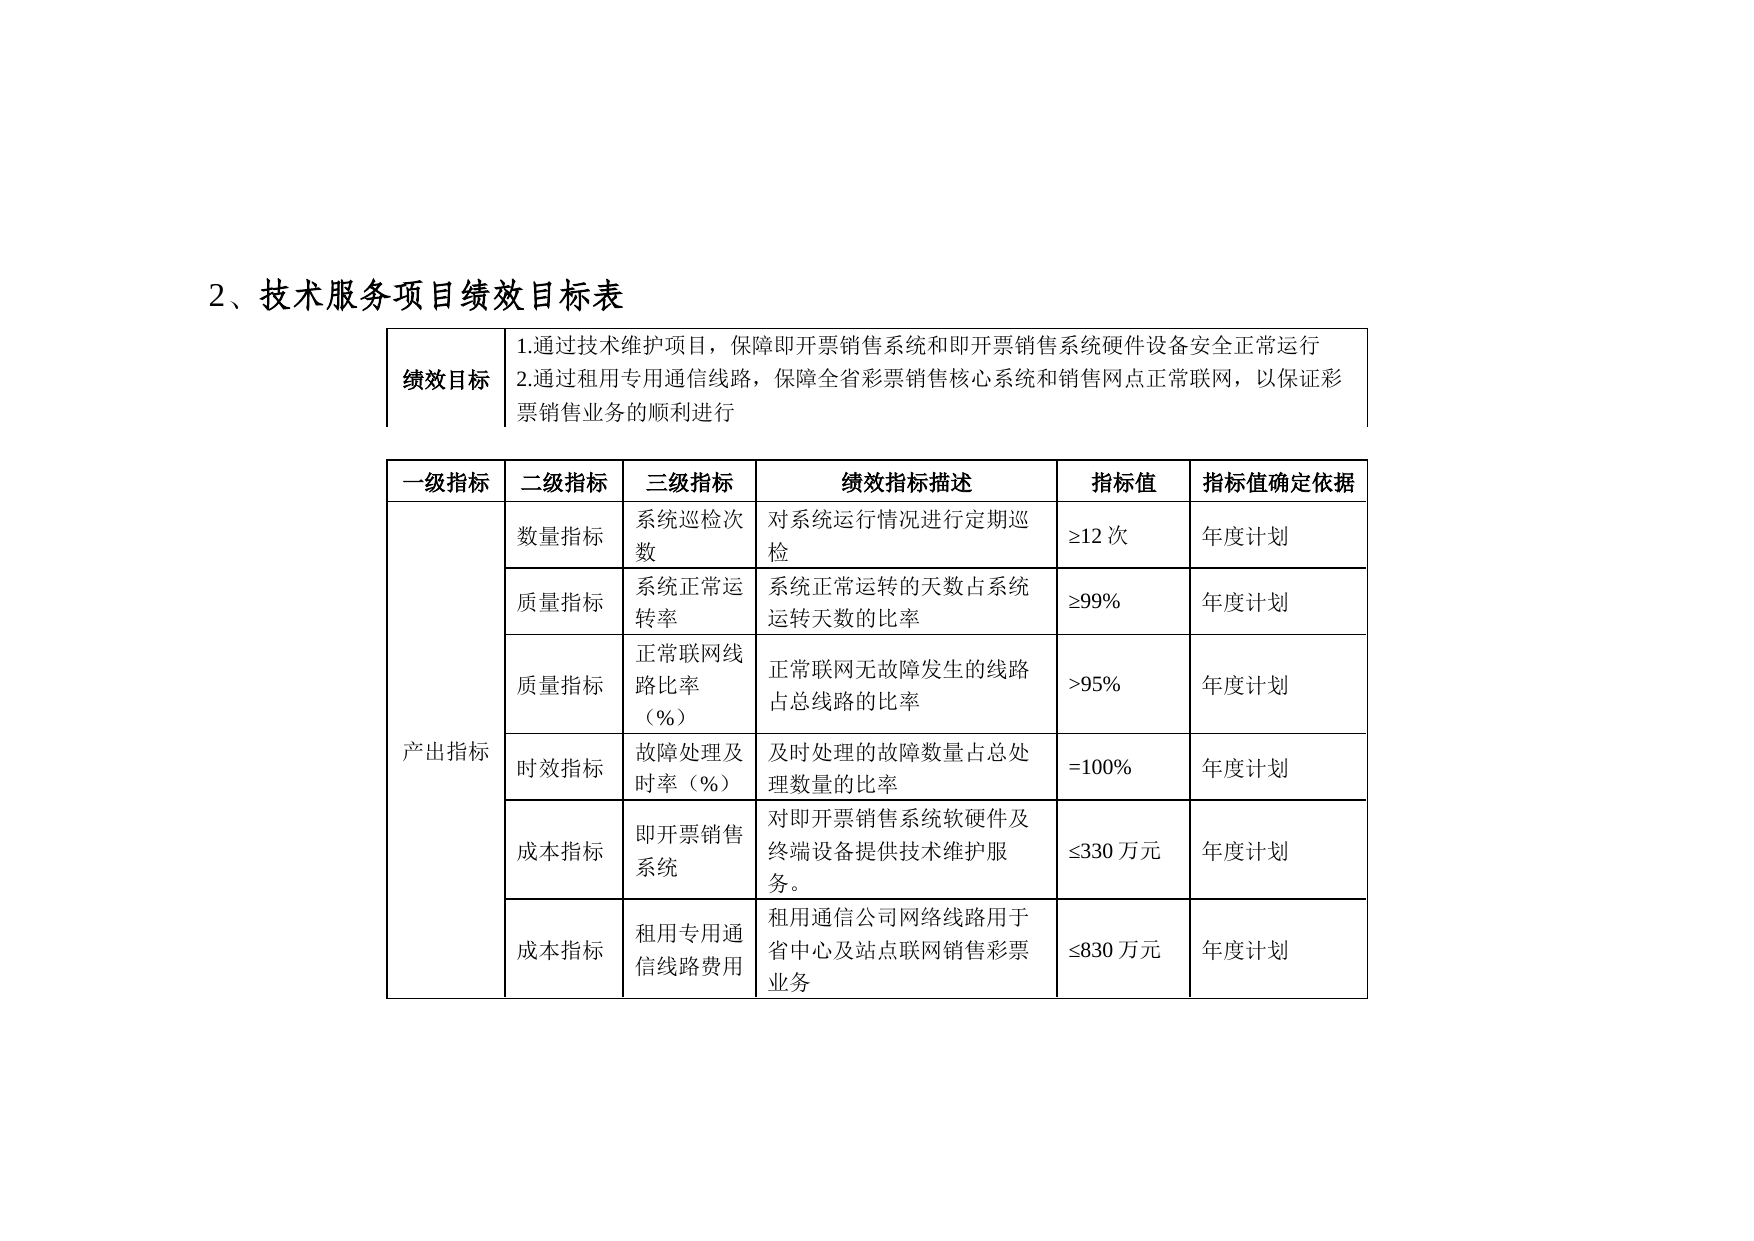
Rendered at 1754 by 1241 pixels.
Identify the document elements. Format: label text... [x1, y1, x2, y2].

table_cell 年度计划 [1191, 567, 1367, 634]
table_cell 质量指标 [506, 635, 622, 733]
table_cell 成本指标 [506, 801, 622, 898]
table_cell 产出指标 [388, 502, 504, 997]
table_header 三级指标 [624, 461, 755, 501]
table_cell 年度计划 [1191, 799, 1367, 898]
table_cell ≤830万元 [1058, 900, 1189, 997]
table_header 绩效目标 [388, 329, 504, 427]
table_cell 对系统运行情况进行定期巡检 [757, 502, 1056, 567]
table_header 二级指标 [506, 461, 622, 501]
table_cell ≤330万元 [1058, 801, 1189, 898]
table_cell 年度计划 [1191, 634, 1367, 733]
table_cell 系统正常运转的天数占系统运转天数的比率 [757, 569, 1056, 634]
table_cell 数量指标 [506, 502, 622, 567]
table_cell 故障处理及时率（%） [624, 734, 755, 799]
table_cell 租用专用通信线路费用 [624, 900, 755, 997]
table_header 指标值 [1058, 461, 1189, 501]
table_cell 正常联网无故障发生的线路占总线路的比率 [757, 635, 1056, 733]
table_cell 租用通信公司网络线路用于省中心及站点联网销售彩票业务 [757, 900, 1056, 997]
table_cell 即开票销售系统 [624, 801, 755, 898]
table_cell 年度计划 [1191, 501, 1367, 567]
table_cell 及时处理的故障数量占总处理数量的比率 [757, 734, 1056, 799]
table_cell 系统巡检次数 [624, 502, 755, 567]
table_cell 对即开票销售系统软硬件及终端设备提供技术维护服务。 [757, 801, 1056, 898]
table_cell 年度计划 [1191, 898, 1367, 997]
table_cell 时效指标 [506, 734, 622, 799]
table_cell ≥99% [1058, 569, 1189, 634]
table_cell =100% [1058, 734, 1189, 799]
table_cell 系统正常运转率 [624, 569, 755, 634]
table_cell >95% [1058, 635, 1189, 733]
table_header 指标值确定依据 [1191, 461, 1367, 501]
table_cell 正常联网线路比率（%） [624, 635, 755, 733]
text 2、技术服务项目绩效目标表 [150, 263, 1604, 328]
table_header 一级指标 [388, 461, 504, 501]
table_cell 年度计划 [1191, 733, 1367, 799]
table_cell 成本指标 [506, 900, 622, 997]
table_cell 质量指标 [506, 569, 622, 634]
table_header 绩效指标描述 [757, 461, 1056, 501]
table_cell ≥12次 [1058, 502, 1189, 567]
table_header 1.通过技术维护项目，保障即开票销售系统和即开票销售系统硬件设备安全正常运行 2.通过租用专用通信线路，保障全省彩票销售核心系统和销售网点正常联网，以保证彩票销售业务的顺利进行 [506, 329, 1367, 427]
